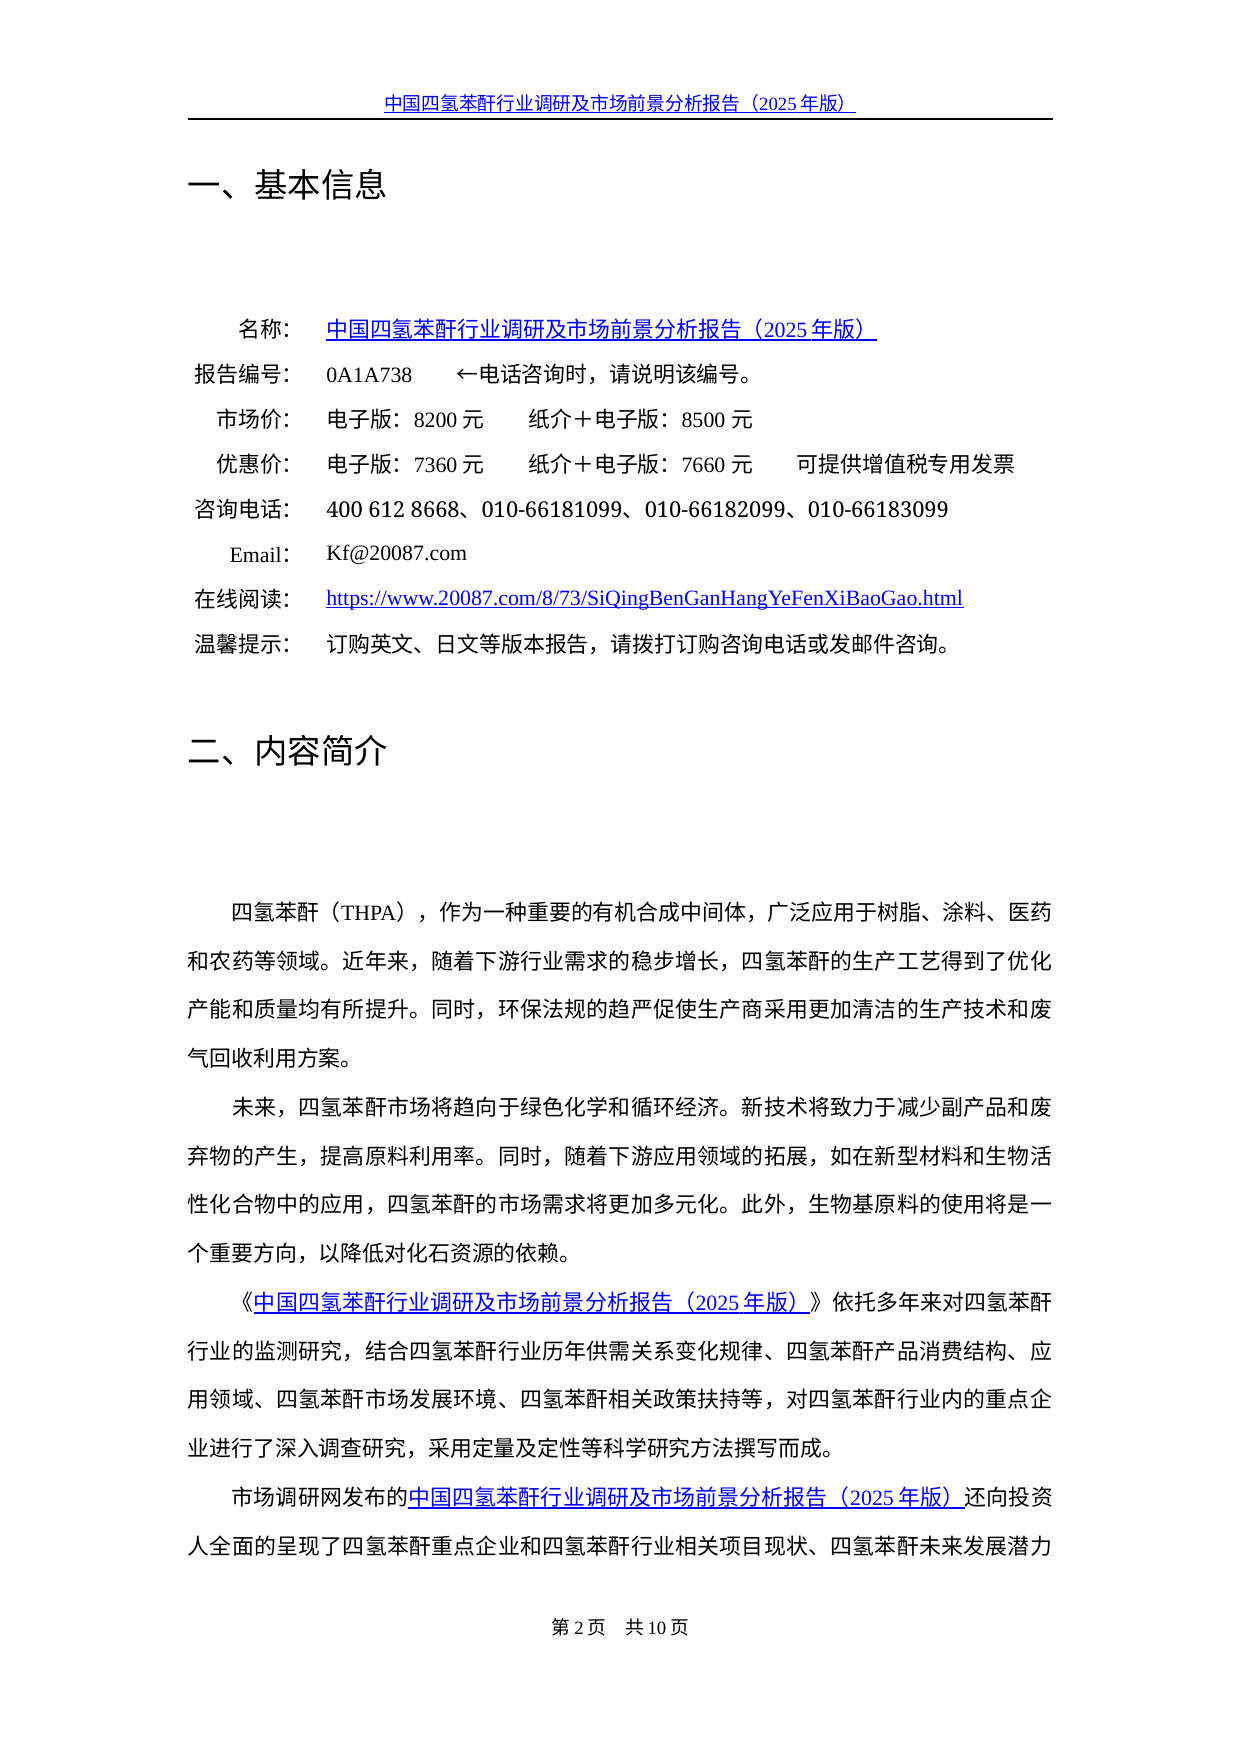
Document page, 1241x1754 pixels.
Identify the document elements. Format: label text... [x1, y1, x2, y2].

table_header 名称： [167, 312, 315, 357]
table_cell 电子版：7360 元 纸介＋电子版：7660 元 可提供增值税专用发票 [315, 447, 1073, 492]
table_cell 报告编号： [167, 357, 315, 402]
table_cell 优惠价： [167, 447, 315, 492]
title 一、基本信息 [187, 150, 1053, 215]
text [187, 894, 1053, 1561]
table_cell [315, 582, 1073, 627]
table_cell 温馨提示： [167, 627, 315, 672]
table_cell 在线阅读： [167, 582, 315, 627]
table_cell 电子版：8200 元 纸介＋电子版：8500 元 [315, 402, 1073, 447]
table_cell Email： [167, 537, 315, 582]
table_cell 咨询电话： [167, 492, 315, 537]
table_cell Kf@20087.com [315, 537, 1073, 582]
table_cell 订购英文、日文等版本报告，请拨打订购咨询电话或发邮件咨询。 [315, 627, 1073, 672]
table_cell 0A1A738 ←电话咨询时，请说明该编号。 [315, 357, 1073, 402]
title 二、内容简介 [187, 717, 1053, 782]
table_cell 400 612 8668、010-66181099、010-66182099、010-66183099 [315, 492, 1073, 537]
table_header 中国四氢苯酐行业调研及市场前景分析报告（2025年版） [315, 312, 1073, 357]
table_cell 市场价： [167, 402, 315, 447]
